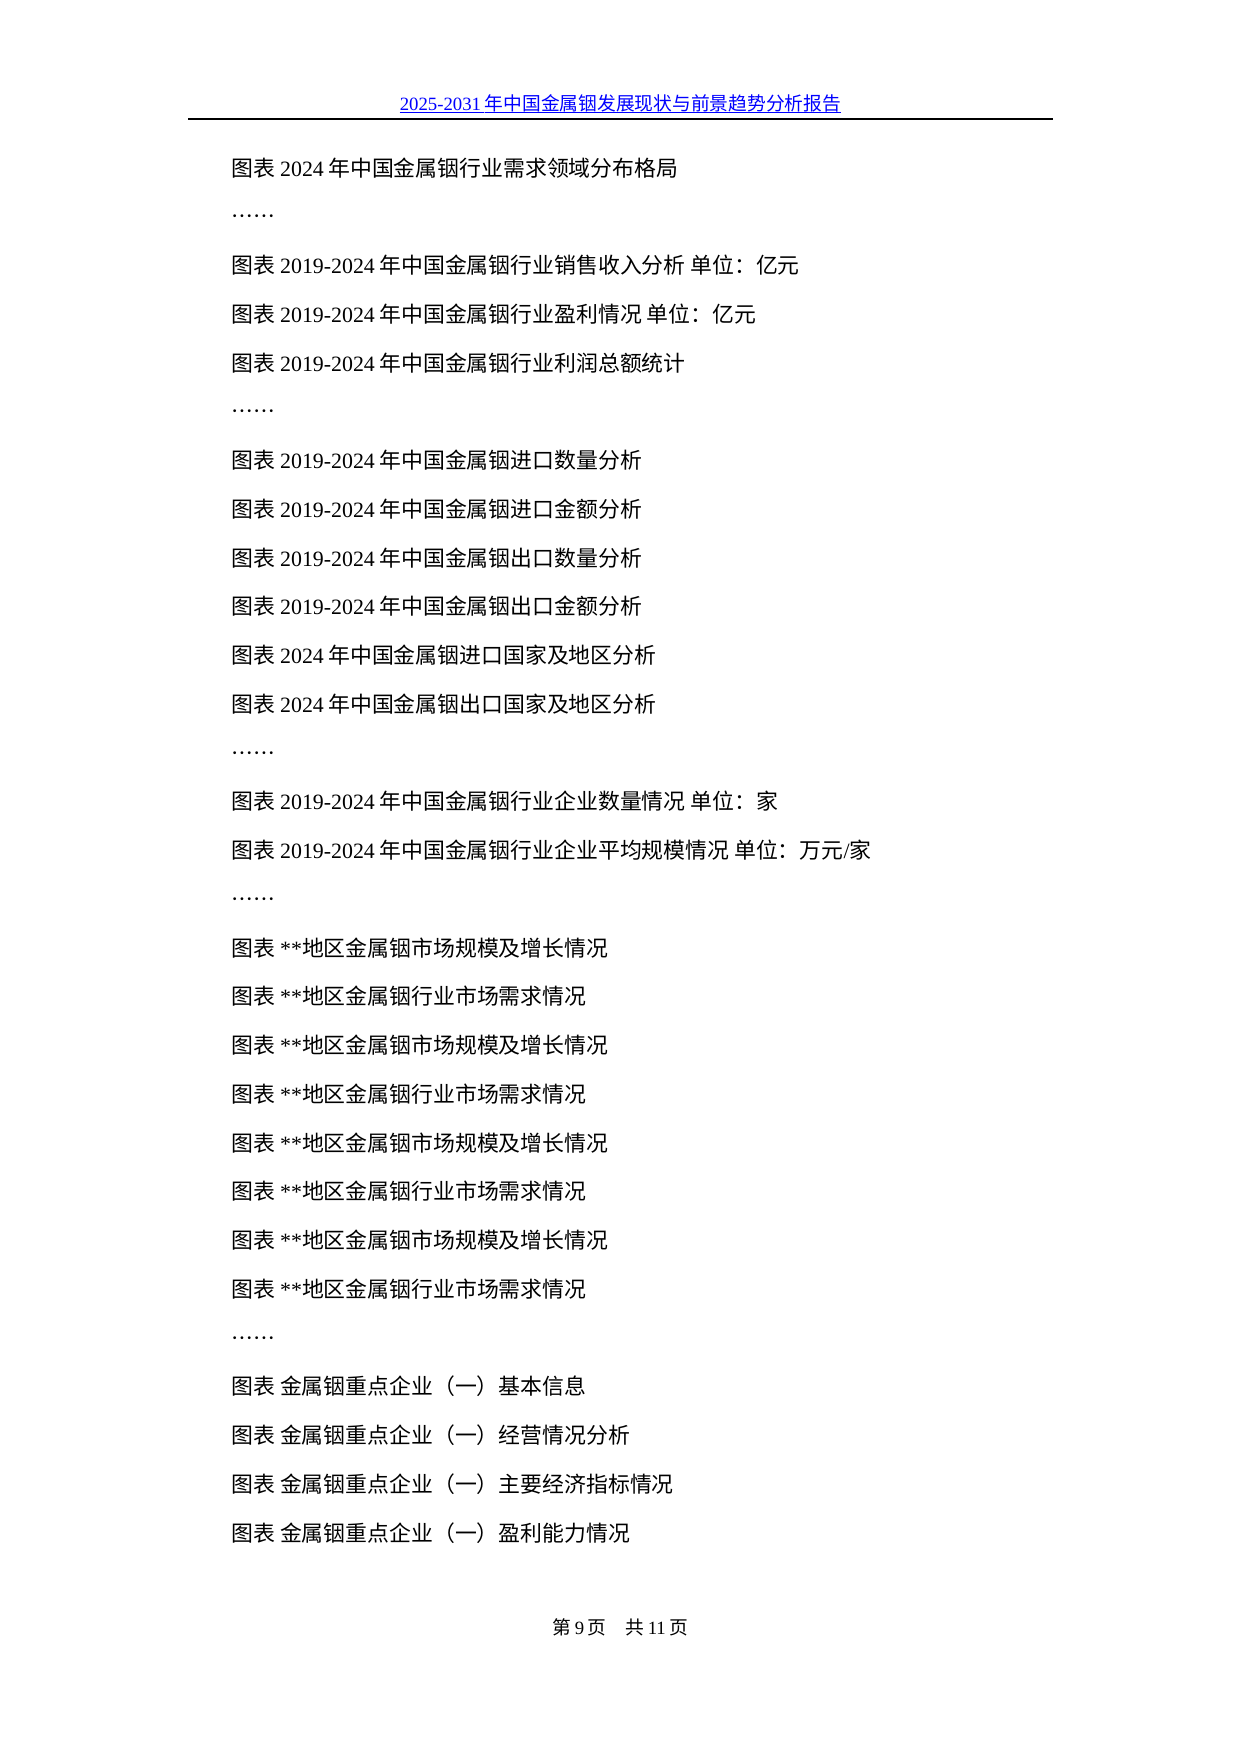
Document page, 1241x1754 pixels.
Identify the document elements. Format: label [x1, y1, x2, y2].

text [187, 150, 1053, 1548]
